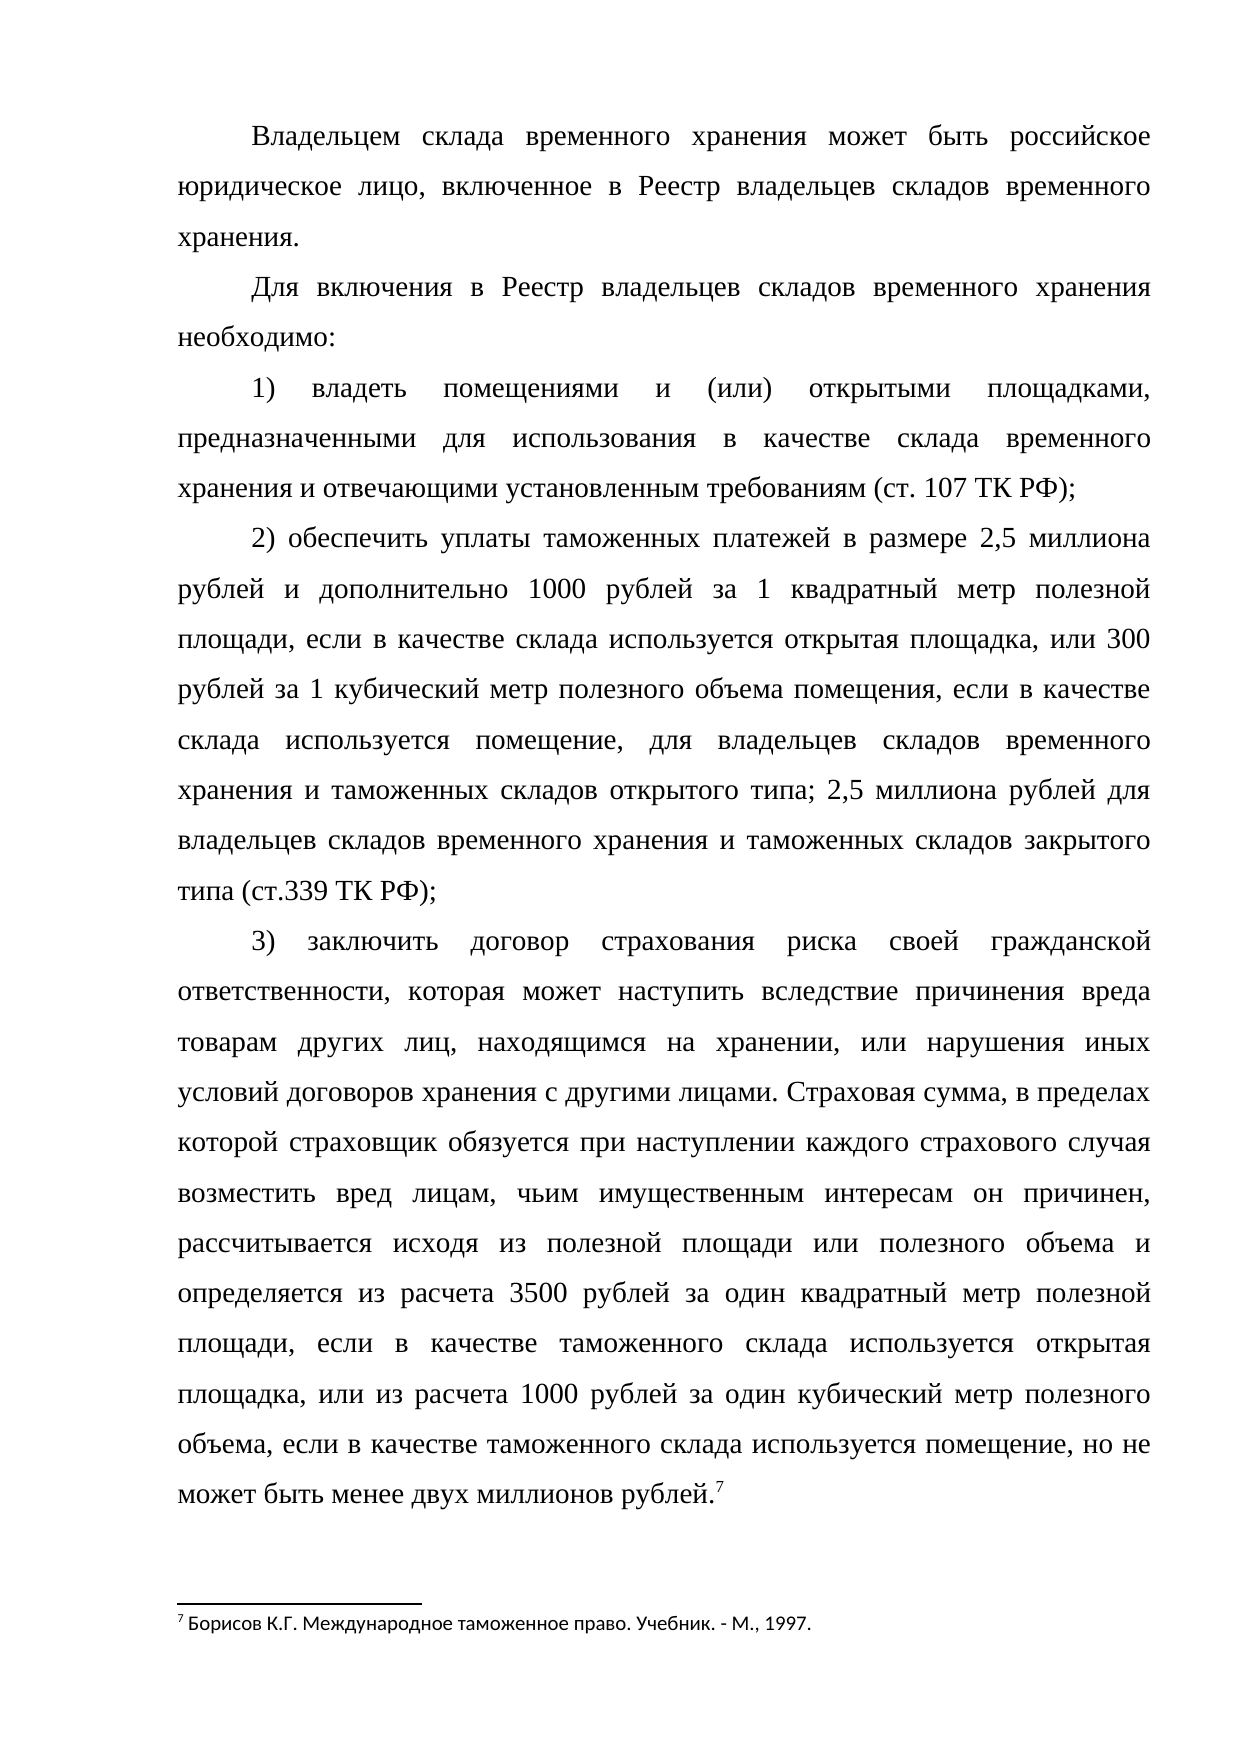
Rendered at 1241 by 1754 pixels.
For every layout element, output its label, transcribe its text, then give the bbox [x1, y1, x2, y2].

text 3) заключить договор страхования риска своей гражданской ответственности, которая может наступить вследствие причинения вреда товарам других лиц, находящимся на хранении, или нарушения иных условий договоров хранения с другими лицами. Страховая сумма, в пределах которой страховщик обязуется при наступлении каждого страхового случая возместить вред лицам, чьим имущественным интересам он причинен, рассчитывается исходя из полезной площади или полезного объема и определяется из расчета 3500 рублей за один квадратный метр полезной площади, если в качестве таможенного склада используется открытая площадка, или из расчета 1000 рублей за один кубический метр полезного объема, если в качестве таможенного склада используется помещение, но не может быть менее двух миллионов рублей. [177, 923, 1152, 1510]
text 1) владеть помещениями и (или) открытыми площадками, предназначенными для использования в качестве склада временного хранения и отвечающими установленным требованиям (ст. 107 ТК РФ); [177, 370, 1152, 504]
text Владельцем склада временного хранения может быть российское юридическое лицо, включенное в Реестр владельцев складов временного хранения. [177, 118, 1152, 252]
text 2) обеспечить уплаты таможенных платежей в размере 2,5 миллиона рублей и дополнительно 1000 рублей за 1 квадратный метр полезной площади, если в качестве склада используется открытая площадка, или 300 рублей за 1 кубический метр полезного объема помещения, если в качестве склада используется помещение, для владельцев складов временного хранения и таможенных складов открытого типа; 2,5 миллиона рублей для владельцев складов временного хранения и таможенных складов закрытого типа (ст.339 ТК РФ); [177, 521, 1152, 906]
text Для включения в Реестр владельцев складов временного хранения необходимо: [177, 269, 1152, 353]
